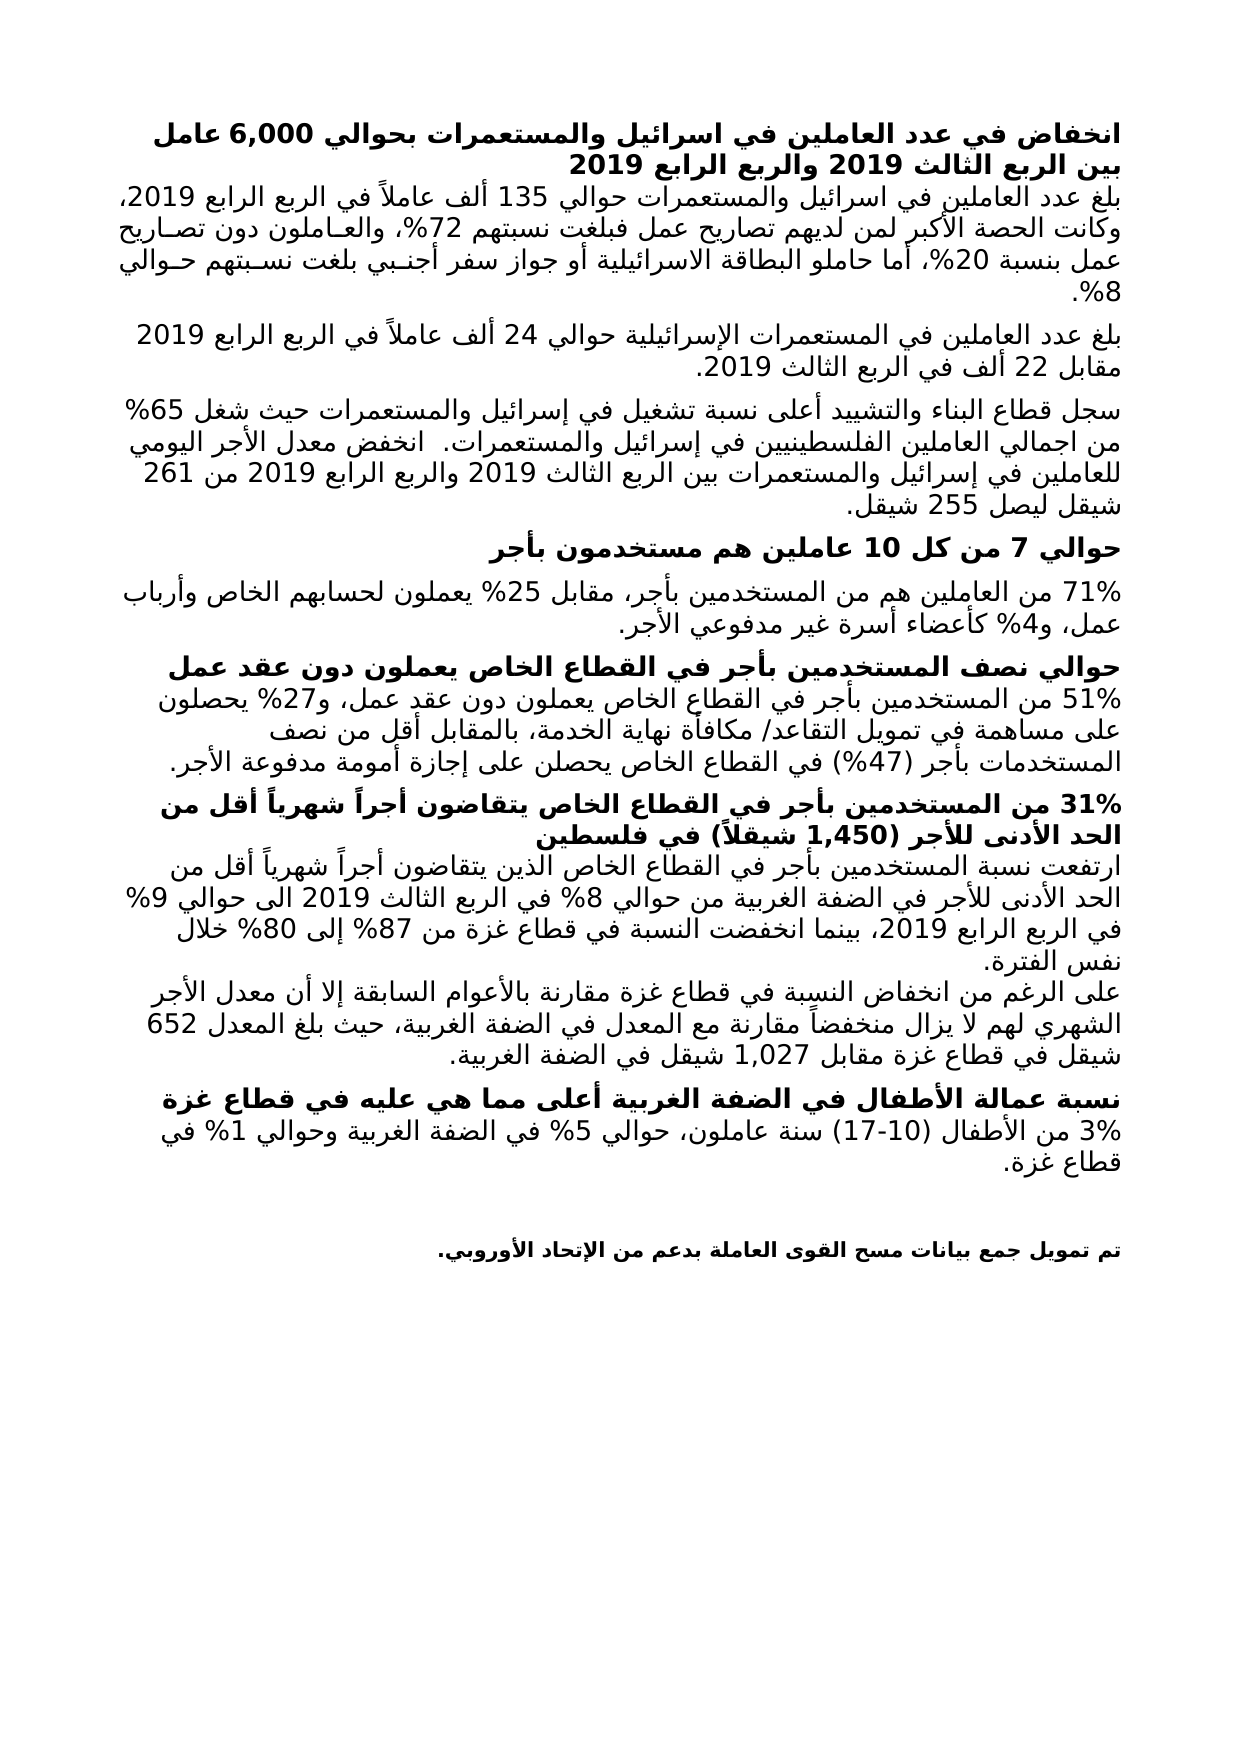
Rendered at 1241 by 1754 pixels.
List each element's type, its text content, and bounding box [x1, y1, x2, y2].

text على الرغم من انخفاض النسبة في قطاع غزة مقارنة بالأعوام السابقة إلا أن معدل الأجر الشهري لهم لا يزال منخفضاً مقارنة مع المعدل في الضفة الغربية، حيث بلغ المعدل 652 شيقل في قطاع غزة مقابل 1,027 شيقل في الضفة الغربية. [118, 977, 1122, 1071]
text تم تمويل جمع بيانات مسح القوى العاملة بدعم من الإتحاد الأوروبي. [118, 1238, 1122, 1262]
text حوالي 7 من كل 10 عاملين هم مستخدمون بأجر [118, 533, 1122, 564]
text بلغ عدد العاملين في المستعمرات الإسرائيلية حوالي 24 ألف عاملاً في الربع الرابع 2019 مقابل 22 ألف في الربع الثالث 2019. [118, 319, 1122, 383]
text ارتفعت نسبة المستخدمين بأجر في القطاع الخاص الذين يتقاضون أجراً شهرياً أقل من الحد الأدنى للأجر في الضفة الغربية من حوالي 8% في الربع الثالث 2019 الى حوالي 9% في الربع الرابع 2019، بينما انخفضت النسبة في قطاع غزة من 87% إلى 80% خلال نفس الفترة. [118, 850, 1122, 977]
text 31% من المستخدمين بأجر في القطاع الخاص يتقاضون أجراً شهرياً أقل من الحد الأدنى للأجر (1,450 شيقلاً) في فلسطين [118, 790, 1122, 850]
text سجل قطاع البناء والتشييد أعلى نسبة تشغيل في إسرائيل والمستعمرات حيث شغل 65% من اجمالي العاملين الفلسطينيين في إسرائيل والمستعمرات. انخفض معدل الأجر اليومي للعاملين في إسرائيل والمستعمرات بين الربع الثالث 2019 والربع الرابع 2019 من 261 شيقل ليصل 255 شيقل. [118, 394, 1122, 521]
text 3% من الأطفال (10-17) سنة عاملون، حوالي 5% في الضفة الغربية وحوالي 1% في قطاع غزة. [118, 1115, 1122, 1178]
text بلغ عدد العاملين في اسرائيل والمستعمرات حوالي 135 ألف عاملاً في الربع الرابع 2019، وكانت الحصة الأكبر لمن لديهم تصاريح عمل فبلغت نسبتهم 72%، والعاملون دون تصاريح عمل بنسبة 20%، أما حاملو البطاقة الاسرائيلية أو جواز سفر أجنبي بلغت نسبتهم حوالي 8%. [118, 181, 1122, 307]
text 71% من العاملين هم من المستخدمين بأجر، مقابل 25% يعملون لحسابهم الخاص وأرباب عمل، و4% كأعضاء أسرة غير مدفوعي الأجر. [118, 576, 1122, 639]
text انخفاض في عدد العاملين في اسرائيل والمستعمرات بحوالي 6,000 عامل بين الربع الثالث 2019 والربع الرابع 2019 [118, 118, 1122, 181]
text نسبة عمالة الأطفال في الضفة الغربية أعلى مما هي عليه في قطاع غزة [118, 1083, 1122, 1115]
text حوالي نصف المستخدمين بأجر في القطاع الخاص يعملون دون عقد عمل [118, 651, 1122, 683]
text 51% من المستخدمين بأجر في القطاع الخاص يعملون دون عقد عمل، و27% يحصلون على مساهمة في تمويل التقاعد/ مكافأة نهاية الخدمة، بالمقابل أقل من نصف المستخدمات بأجر (47%) في القطاع الخاص يحصلن على إجازة أمومة مدفوعة الأجر. [118, 683, 1122, 778]
